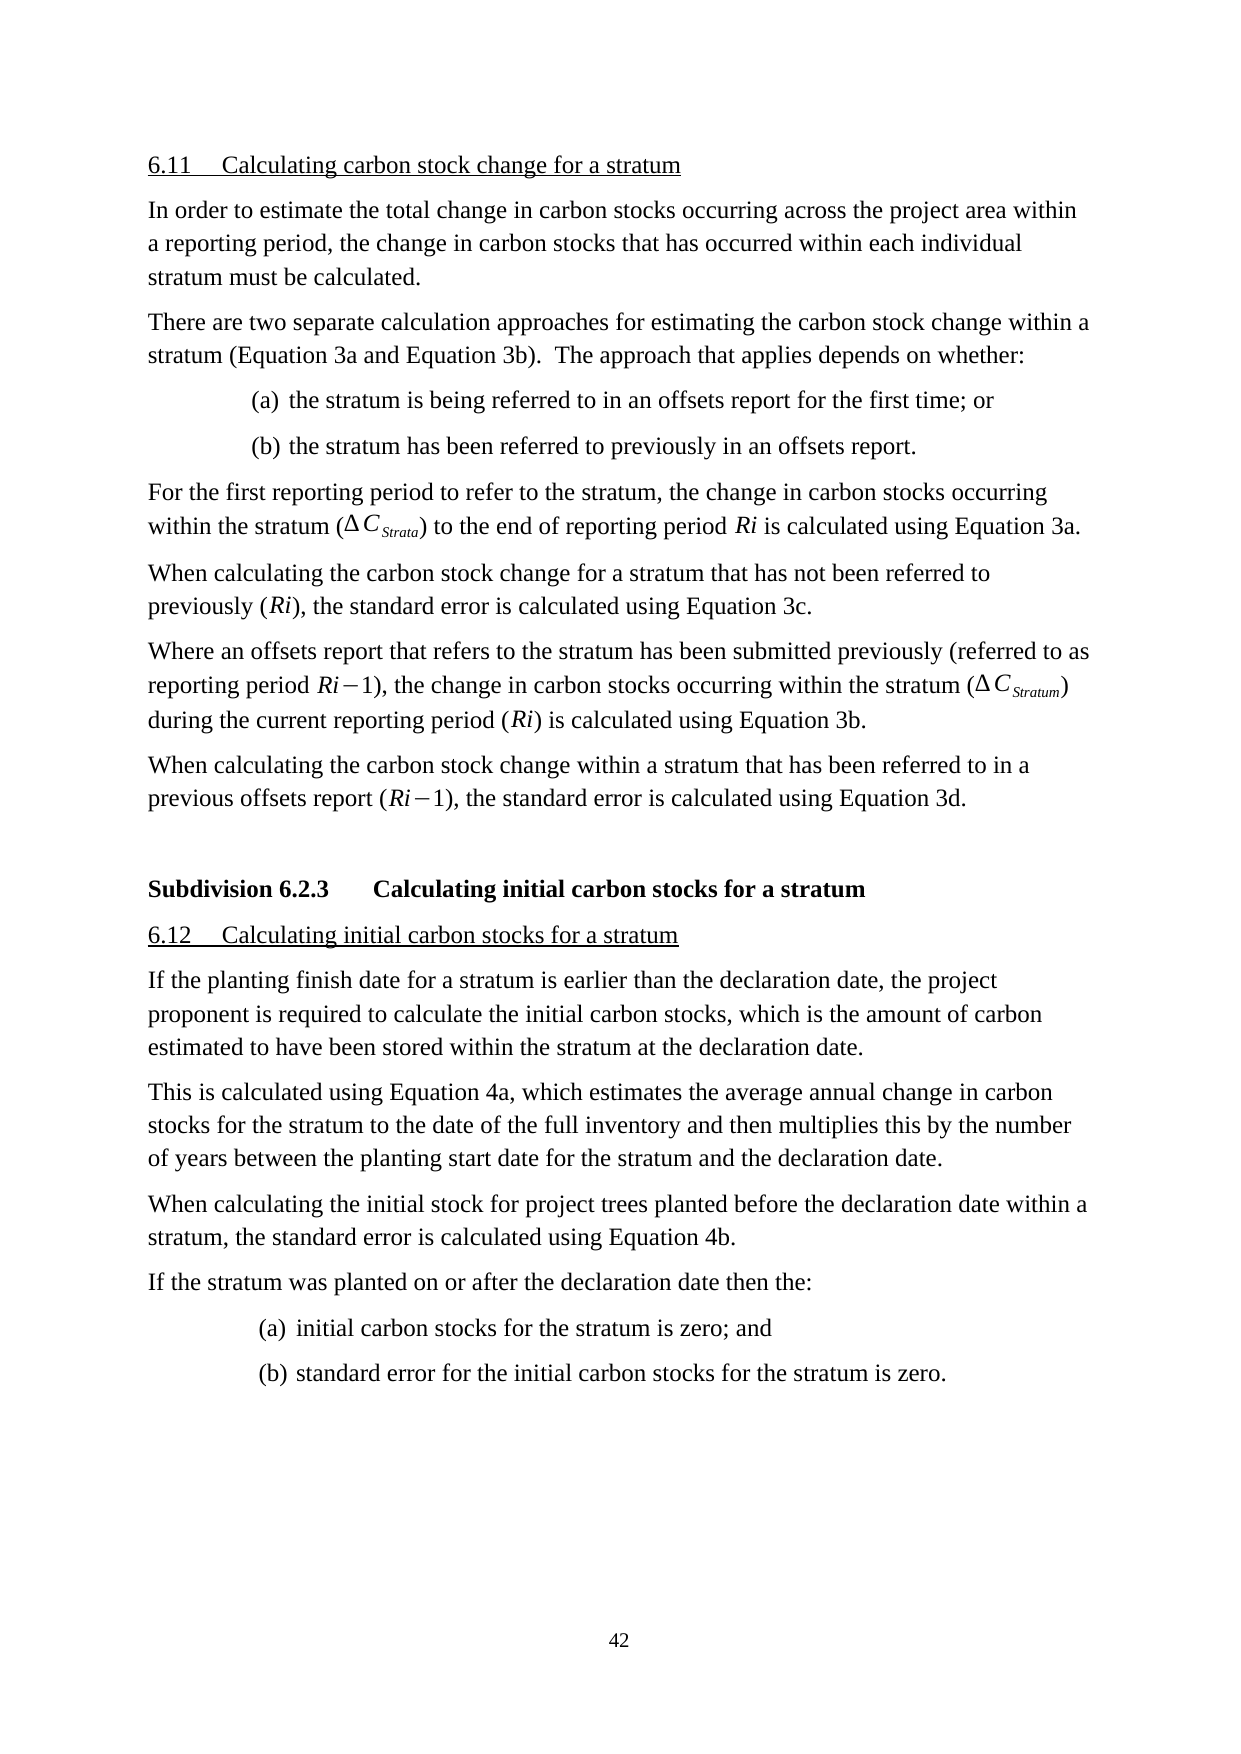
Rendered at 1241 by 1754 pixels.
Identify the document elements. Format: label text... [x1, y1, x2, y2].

text When calculating the carbon stock change within a stratum that has been referred to in a previous offsets report (), the standard error is calculated using Equation 3d. [148, 751, 1090, 812]
text For the first reporting period to refer to the stratum, the change in carbon stocks occurring within the stratum () to the end of reporting period is calculated using Equation 3a. [148, 477, 1090, 541]
text There are two separate calculation approaches for estimating the carbon stock change within a stratum (Equation 3a and Equation 3b). The approach that applies depends on whether: [148, 307, 1090, 369]
list the stratum is being referred to in an offsets report for the first time; or [251, 386, 1090, 414]
text If the planting finish date for a stratum is earlier than the declaration date, the project proponent is required to calculate the initial carbon stocks, which is the amount of carbon estimated to have been stored within the stratum at the declaration date. [148, 966, 1090, 1060]
list the stratum has been referred to previously in an offsets report. [251, 431, 1090, 460]
text When calculating the carbon stock change for a stratum that has not been referred to previously (), the standard error is calculated using Equation 3c. [148, 558, 1090, 619]
list initial carbon stocks for the stratum is zero; and [258, 1313, 1090, 1342]
text When calculating the initial stock for project trees planted before the declaration date within a stratum, the standard error is calculated using Equation 4b. [148, 1189, 1090, 1251]
text 6.12 Calculating initial carbon stocks for a stratum [148, 920, 1090, 949]
list standard error for the initial carbon stocks for the stratum is zero. [258, 1358, 1090, 1387]
text Where an offsets report that refers to the stratum has been submitted previously (referred to as reporting period ), the change in carbon stocks occurring within the stratum () during the current reporting period () is calculated using Equation 3b. [148, 636, 1090, 734]
text Subdivision 6.2.3 Calculating initial carbon stocks for a stratum [148, 874, 1090, 903]
text This is calculated using Equation 4a, which estimates the average annual change in carbon stocks for the stratum to the date of the full inventory and then multiplies this by the number of years between the planting start date for the stratum and the declaration date. [148, 1077, 1090, 1172]
text 6.11 Calculating carbon stock change for a stratum [148, 150, 1090, 179]
text If the stratum was planted on or after the declaration date then the: [148, 1267, 1090, 1296]
text In order to estimate the total change in carbon stocks occurring across the project area within a reporting period, the change in carbon stocks that has occurred within each individual stratum must be calculated. [148, 196, 1090, 290]
